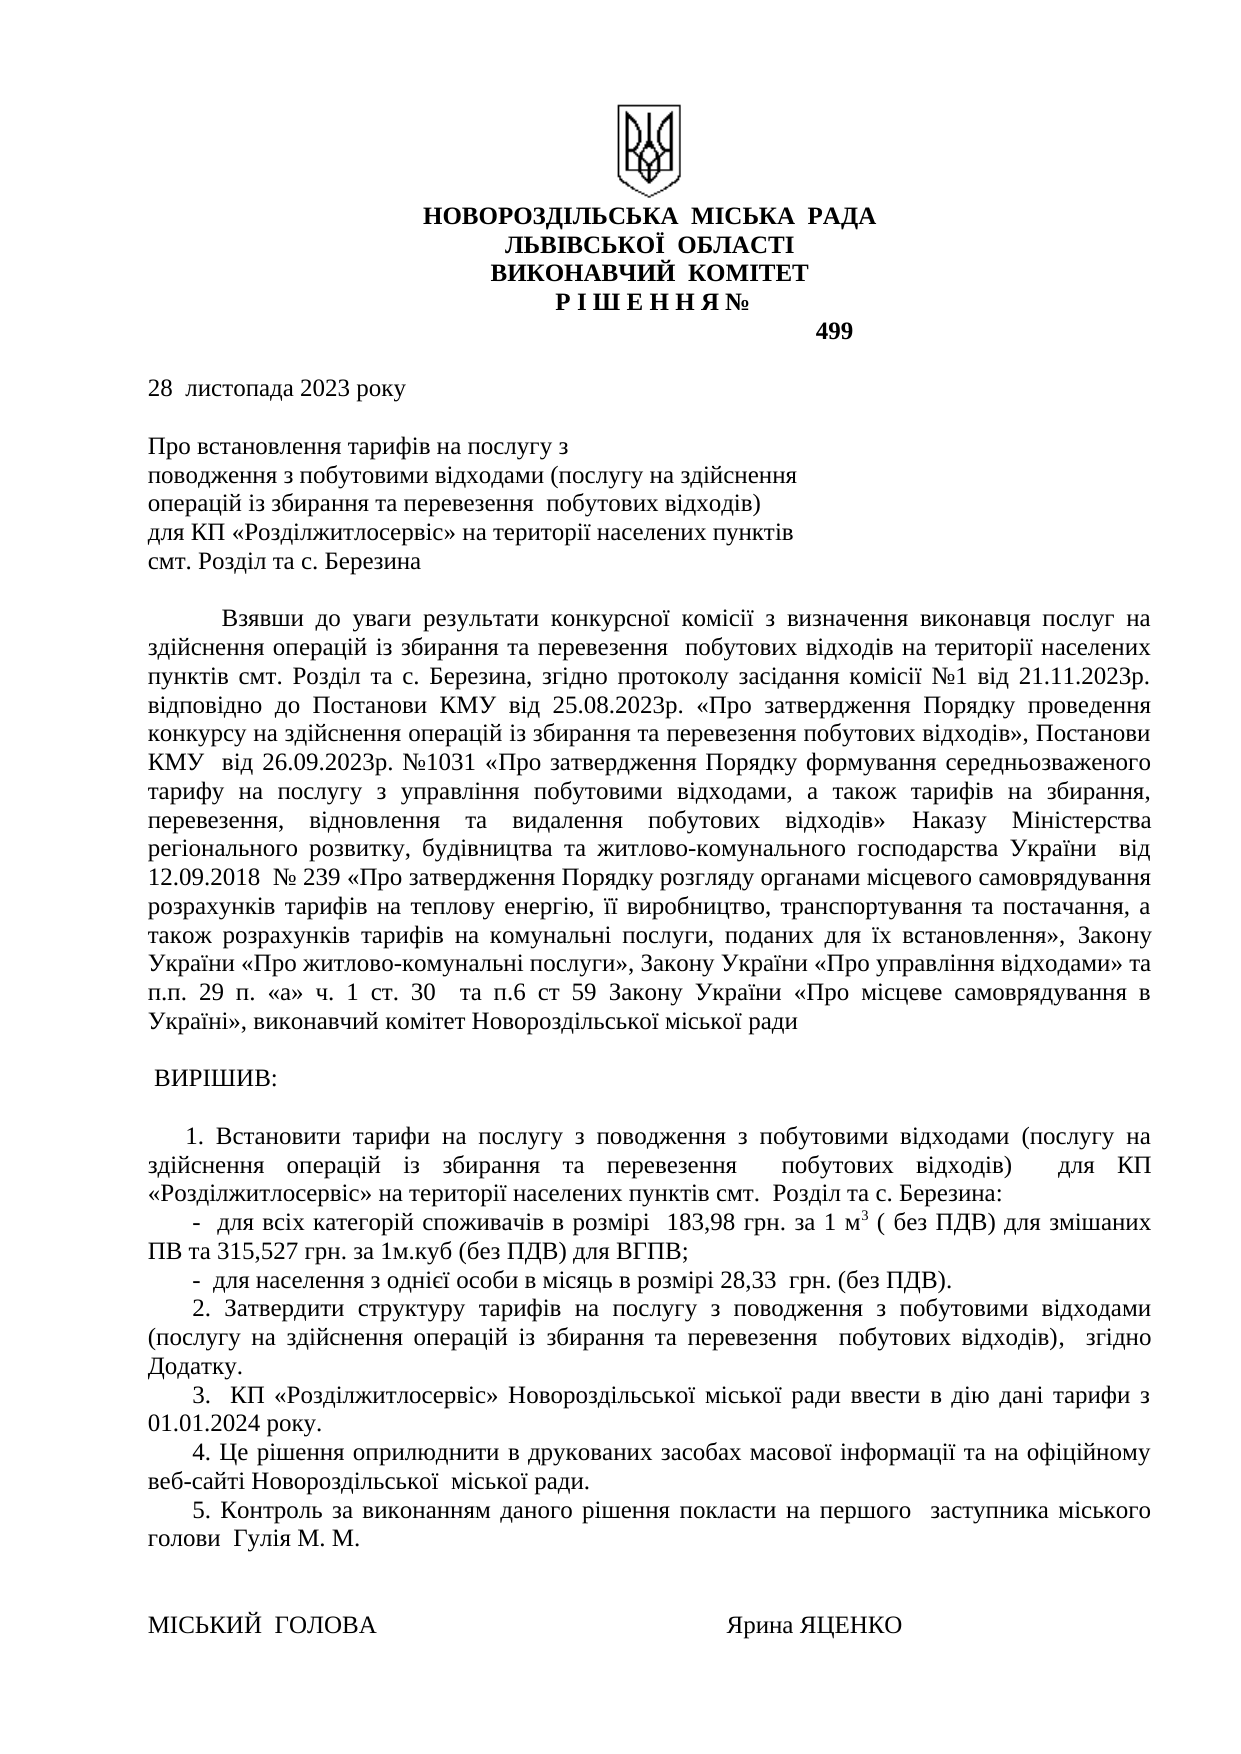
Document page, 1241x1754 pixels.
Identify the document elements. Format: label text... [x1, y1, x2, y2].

text 28 листопада 2023 року [148, 373, 1152, 402]
text для КП «Розділжитлосервіс» на території населених пунктів [148, 517, 1152, 546]
text ВИКОНАВЧИЙ КОМІТЕТ [148, 258, 1152, 287]
text 3. КП «Розділжитлосервіс» Новороздільської міської ради ввести в дію дані тарифи з 01.01.2024 року. [148, 1380, 1152, 1437]
text Взявши до уваги результати конкурсної комісії з визначення виконавця послуг на здійснення операцій із збирання та перевезення побутових відходів на території населених пунктів смт. Розділ та с. Березина, згідно протоколу засідання комісії №1 від 21.11.2023р. відповідно до Постанови КМУ від 25.08.2023р. «Про затвердження Порядку проведення конкурсу на здійснення операцій із збирання та перевезення побутових відходів», Постанови КМУ від 26.09.2023р. №1031 «Про затвердження Порядку формування середньозваженого тарифу на послугу з управління побутовими відходами, а також тарифів на збирання, перевезення, відновлення та видалення побутових відходів» Наказу Міністерства регіонального розвитку, будівництва та житлово-комунального господарства України від 12.09.2018 № 239 «Про затвердження Порядку розгляду органами місцевого самоврядування розрахунків тарифів на теплову енергію, її виробництво, транспортування та постачання, а також розрахунків тарифів на комунальні послуги, поданих для їх встановлення», Закону України «Про житлово-комунальні послуги», Закону України «Про управління відходами» та п.п. 29 п. «а» ч. 1 ст. 30 та п.6 ст 59 Закону України «Про місцеве самоврядування в Україні», виконавчий комітет Новороздільської міської ради [148, 805, 1152, 1035]
text МІСЬКИЙ ГОЛОВА Ярина ЯЦЕНКО [148, 1610, 1152, 1638]
text Про встановлення тарифів на послугу з [148, 431, 1152, 460]
text 4. Це рішення оприлюднити в друкованих засобах масової інформації та на офіційному веб-сайті Новороздільської міської ради. [148, 1437, 1152, 1495]
text ЛЬВІВСЬКОЇ ОБЛАСТІ [148, 230, 1152, 258]
text НОВОРОЗДІЛЬСЬКА МІСЬКА РАДА [148, 201, 1152, 230]
text ВИРІШИВ: [148, 1063, 1105, 1092]
text поводження з побутовими відходами (послугу на здійснення [148, 460, 1152, 488]
text Взявши до уваги результати конкурсної комісії з визначення виконавця послуг на здійснення операцій із збирання та перевезення побутових відходів на території населених пунктів смт. Розділ та с. Березина, згідно протоколу засідання комісії №1 від 21.11.2023р. відповідно до Постанови КМУ від 25.08.2023р. «Про затвердження Порядку проведення конкурсу на здійснення операцій із збирання та перевезення побутових відходів», Постанови КМУ від 26.09.2023р. №1031 «Про затвердження Порядку формування середньозваженого тарифу на послугу з управління побутовими відходами, а також тарифів на збирання, перевезення, відновлення та видалення побутових відходів» Наказу Міністерства регіонального розвитку, будівництва та житлово-комунального господарства України від 12.09.2018 № 239 «Про затвердження Порядку розгляду органами місцевого самоврядування розрахунків тарифів на теплову енергію, її виробництво, транспортування та постачання, а також розрахунків тарифів на комунальні послуги, поданих для їх встановлення», Закону України «Про житлово-комунальні послуги», Закону України «Про управління відходами» та п.п. 29 п. «а» ч. 1 ст. 30 та п.6 ст 59 Закону України «Про місцеве самоврядування в Україні», виконавчий комітет Новороздільської міської ради [148, 603, 1152, 776]
text операцій із збирання та перевезення побутових відходів) [148, 488, 1152, 517]
text 499 [148, 316, 1152, 345]
text Р І Ш Е Н Н Я № [148, 287, 1152, 316]
text - для населення з однієї особи в місяць в розмірі 28,33 грн. (без ПДВ). [148, 1265, 1152, 1293]
text - для всіх категорій споживачів в розмірі 183,98 грн. за 1 м3 ( без ПДВ) для змішаних ПВ та 315,527 грн. за 1м.куб (без ПДВ) для ВГПВ; [148, 1207, 1152, 1265]
picture [556, 102, 744, 201]
text 2. Затвердити структуру тарифів на послугу з поводження з побутовими відходами (послугу на здійснення операцій із збирання та перевезення побутових відходів), згідно Додатку. [148, 1293, 1152, 1380]
text смт. Розділ та с. Березина [148, 546, 1152, 575]
text 5. Контроль за виконанням даного рішення покласти на першого заступника міського голови Гулія М. М. [148, 1495, 1152, 1552]
text 1. Встановити тарифи на послугу з поводження з побутовими відходами (послугу на здійснення операцій із збирання та перевезення побутових відходів) для КП «Розділжитлосервіс» на території населених пунктів смт. Розділ та с. Березина: [148, 1121, 1152, 1207]
